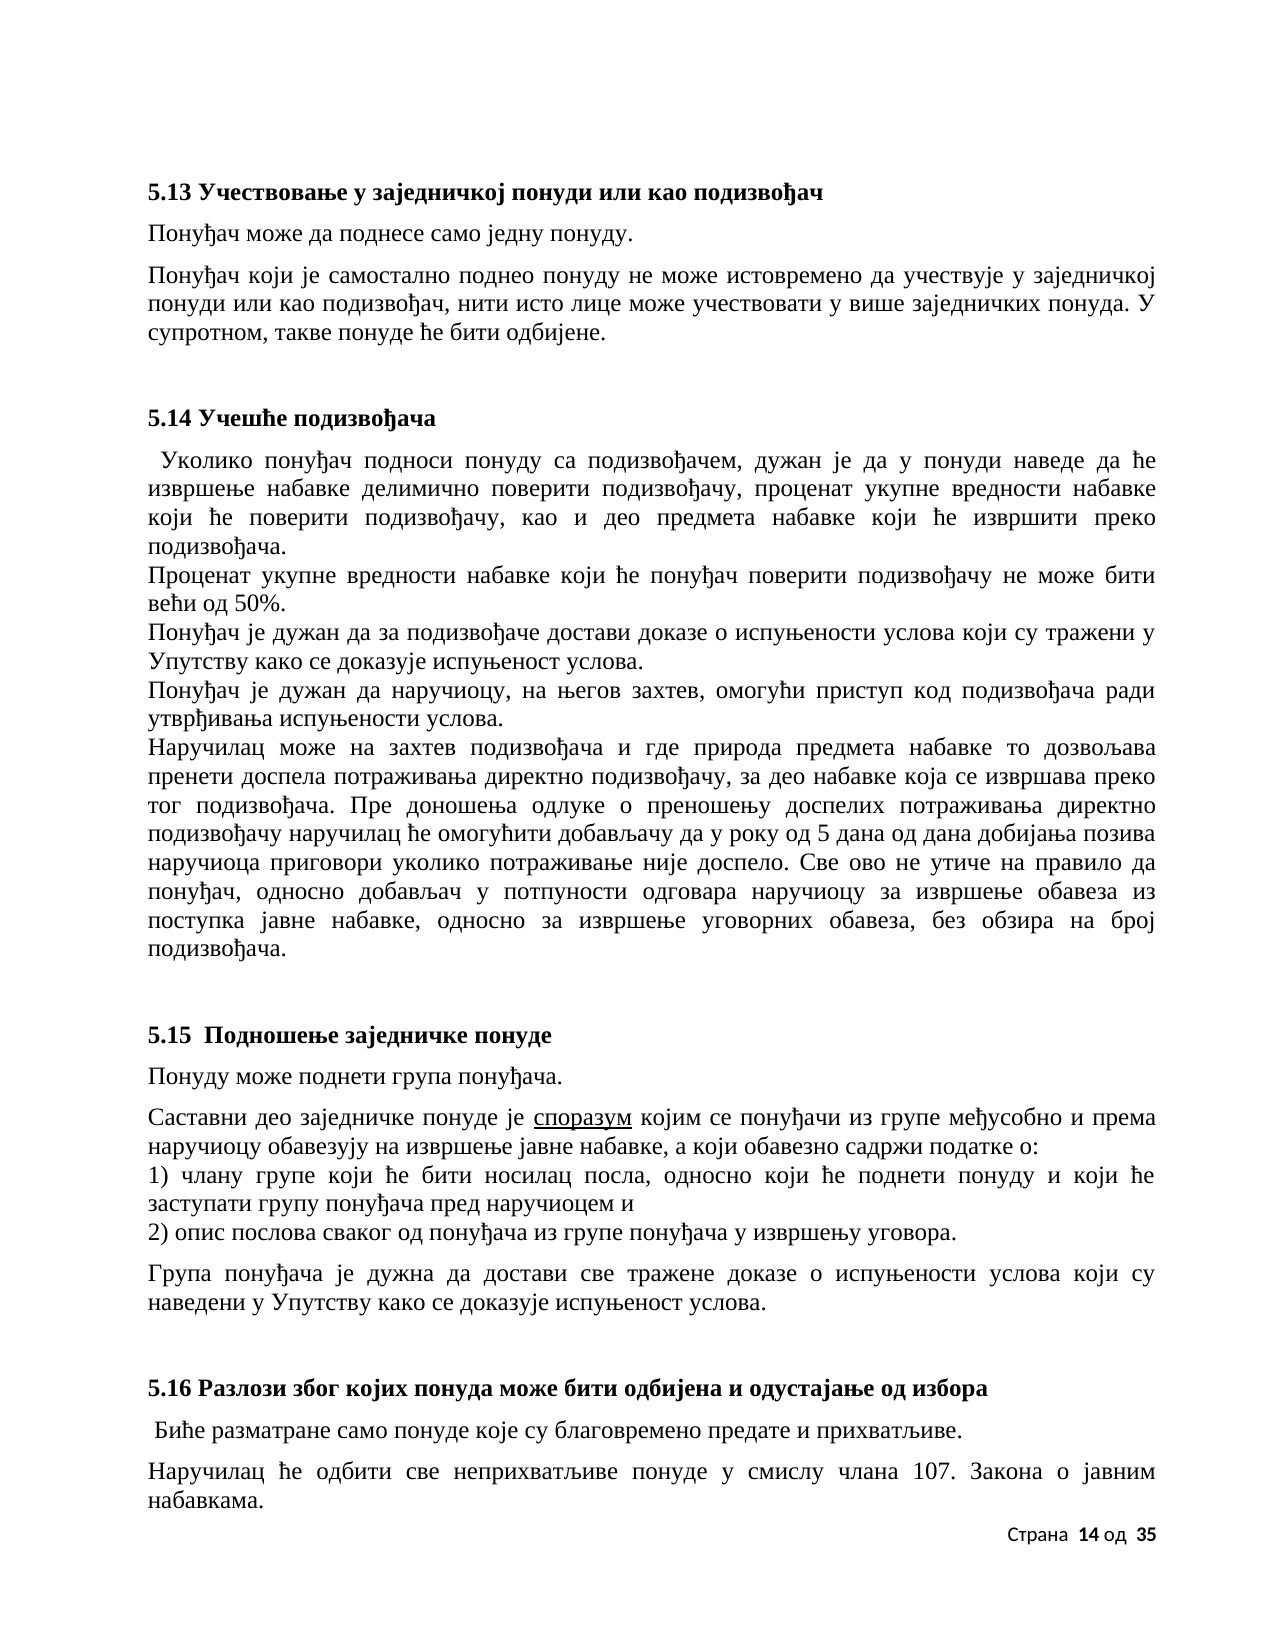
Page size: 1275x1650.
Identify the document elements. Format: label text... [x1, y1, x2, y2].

text 5.14 Учешће подизвођача [148, 403, 1157, 432]
text Саставни део заједничке понуде је споразум којим се понуђачи из групе међусобно и према наручиоцу обавезују на извршење јавне набавке, а који обавезно садржи податке о: [148, 1102, 1157, 1160]
text Понуђач је дужан да наручиоцу, на његов захтев, омогући приступ код подизвођача ради утврђивања испуњености услова. [148, 675, 1157, 732]
text Понуђач који је самостално поднео понуду не може истовремено да учествује у заједничкој понуди или као подизвођач, нити исто лице може учествовати у више заједничких понуда. У супротном, такве понуде ће бити одбијене. [148, 260, 1157, 346]
text Група понуђача је дужна да достави све тражене доказе о испуњености услова који су наведени у Упутству како се доказује испуњеност услова. [148, 1258, 1157, 1316]
text 5.13 Учествовање у заједничкој понуди или као подизвођач [148, 177, 1157, 206]
text Понуду може поднети група понуђача. [148, 1061, 1157, 1090]
text 2) опис послова сваког од понуђача из групе понуђача у извршењу уговора. [148, 1217, 1157, 1246]
text Наручилац може на захтев подизвођача и где природа предмета набавке то дозвољава пренети доспела потраживања директно подизвођачу, за део набавке која се извршава преко тог подизвођача. Пре доношења одлуке о преношењу доспелих потраживања директно подизвођачу наручилац ће омогућити добављачу да у року од 5 дана од дана добијања позива наручиоца приговори уколико потраживање није доспело. Све ово не утиче на правило да понуђач, односно добављач у потпуности одговара наручиоцу за извршење обавеза из поступка јавне набавке, односно за извршење уговорних обавеза, без обзира на број подизвођача. [148, 732, 1157, 962]
text Наручилац ће одбити све неприхватљиве понуде у смислу члана 107. Закона о јавним набавкама. [148, 1456, 1157, 1513]
text Биће разматране само понуде које су благовремено предате и прихватљиве. [148, 1415, 1157, 1443]
text 5.16 Разлози због којих понуда може бити одбијена и одустајање од избора [148, 1373, 1157, 1402]
text Проценат укупне вредности набавке који ће понуђач поверити подизвођачу не може бити већи од 50%. [148, 560, 1157, 617]
text Уколико понуђач подноси понуду са подизвођачем, дужан је да у понуди наведе да ће извршење набавке делимично поверити подизвођачу, проценат укупне вредности набавке који ће поверити подизвођачу, као и део предмета набавке који ће извршити преко подизвођача. [148, 445, 1157, 560]
text Понуђач може да поднесе само једну понуду. [148, 218, 1157, 247]
text 5.15 Подношење заједничке понуде [148, 1020, 1157, 1048]
text 1) члану групе који ће бити носилац посла, односно који ће поднети понуду и који ће заступати групу понуђача пред наручиоцем и [148, 1160, 1157, 1217]
text Понуђач је дужан да за подизвођаче достави доказе о испуњености услова који су тражени у Упутству како се доказује испуњеност услова. [148, 617, 1157, 675]
